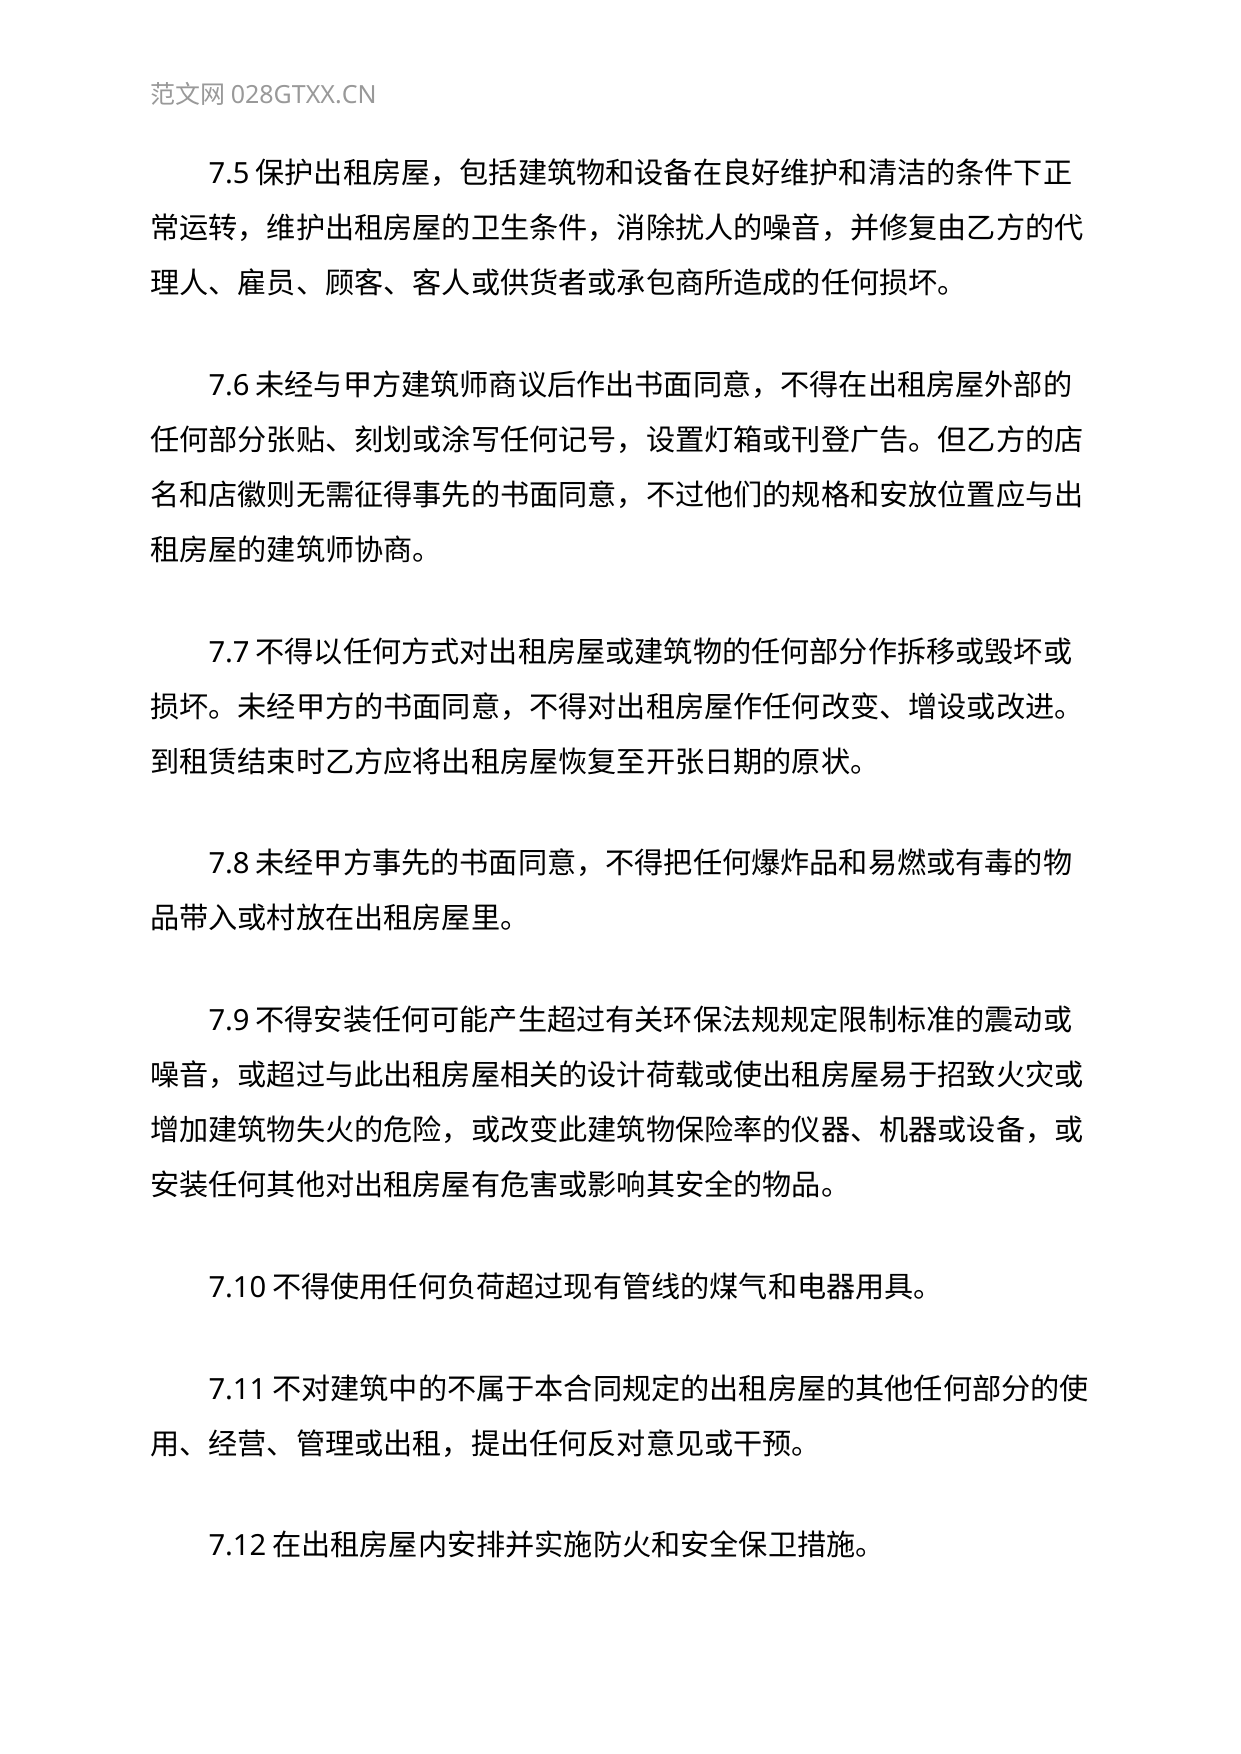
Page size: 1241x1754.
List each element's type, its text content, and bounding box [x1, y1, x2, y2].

text 7.12在出租房屋内安排并实施防火和安全保卫措施。 [150, 1522, 1090, 1564]
text 7.7不得以任何方式对出租房屋或建筑物的任何部分作拆移或毁坏或损坏。未经甲方的书面同意，不得对出租房屋作任何改变、增设或改进。到租赁结束时乙方应将出租房屋恢复至开张日期的原状。 [150, 628, 1090, 780]
text 7.5保护出租房屋，包括建筑物和设备在良好维护和清洁的条件下正常运转，维护出租房屋的卫生条件，消除扰人的噪音，并修复由乙方的代理人、雇员、顾客、客人或供货者或承包商所造成的任何损坏。 [150, 150, 1090, 302]
text 7.8未经甲方事先的书面同意，不得把任何爆炸品和易燃或有毒的物品带入或村放在出租房屋里。 [150, 840, 1090, 937]
text 7.9不得安装任何可能产生超过有关环保法规规定限制标准的震动或噪音，或超过与此出租房屋相关的设计荷载或使出租房屋易于招致火灾或增加建筑物失火的危险，或改变此建筑物保险率的仪器、机器或设备，或安装任何其他对出租房屋有危害或影响其安全的物品。 [150, 997, 1090, 1204]
text 7.10不得使用任何负荷超过现有管线的煤气和电器用具。 [150, 1263, 1090, 1306]
text 7.11不对建筑中的不属于本合同规定的出租房屋的其他任何部分的使用、经营、管理或出租，提出任何反对意见或干预。 [150, 1365, 1090, 1462]
text 7.6未经与甲方建筑师商议后作出书面同意，不得在出租房屋外部的任何部分张贴、刻划或涂写任何记号，设置灯箱或刊登广告。但乙方的店名和店徽则无需征得事先的书面同意，不过他们的规格和安放位置应与出租房屋的建筑师协商。 [150, 362, 1090, 569]
